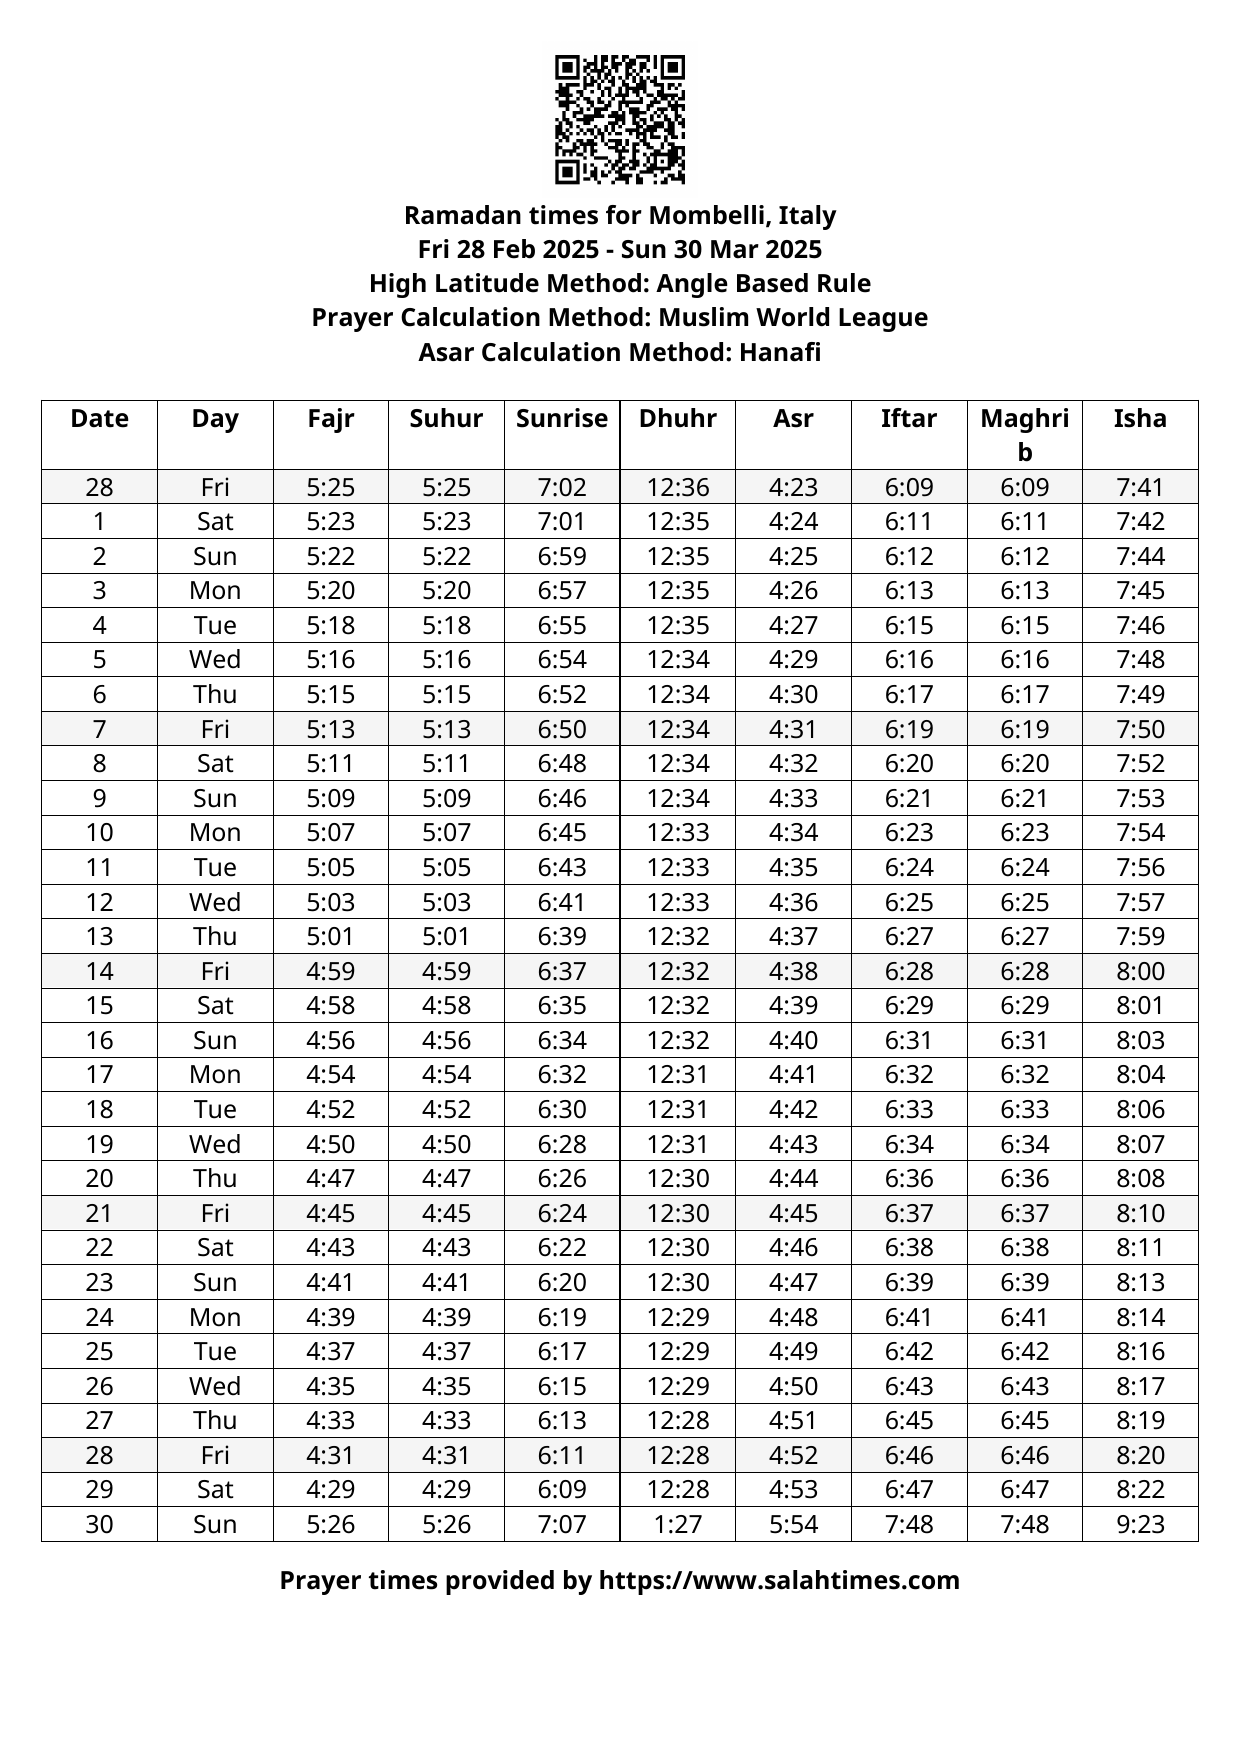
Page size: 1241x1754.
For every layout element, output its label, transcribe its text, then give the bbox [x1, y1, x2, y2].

table_cell 6:15 [852, 608, 967, 642]
table_cell 4:58 [389, 989, 504, 1022]
text Prayer times provided by https://www.salahtimes.com [42, 1563, 1198, 1597]
table_cell 12:33 [621, 885, 735, 918]
table_cell 12:36 [621, 470, 735, 503]
table_cell 4:50 [389, 1127, 504, 1160]
table_cell 12:32 [621, 954, 735, 987]
picture [542, 41, 699, 198]
table_cell Wed [158, 885, 273, 918]
table_cell 6:57 [505, 574, 619, 607]
table_cell 4:53 [736, 1473, 851, 1506]
table_cell 12:30 [621, 1196, 735, 1229]
table_cell 7:02 [505, 470, 619, 503]
table_cell 6:36 [852, 1161, 967, 1195]
table_cell 4 [42, 608, 157, 642]
table_cell 4:31 [274, 1438, 388, 1472]
table_cell 29 [42, 1473, 157, 1506]
table_cell 4:49 [736, 1334, 851, 1368]
table_cell 7:01 [505, 504, 619, 538]
table_cell 8:07 [1083, 1127, 1198, 1160]
table_cell 1 [42, 504, 157, 538]
table_cell 5:05 [274, 850, 388, 884]
table_header Isha [1083, 401, 1198, 469]
table_cell 6:19 [852, 712, 967, 745]
table_cell 13 [42, 919, 157, 953]
table_cell 6:17 [968, 677, 1082, 711]
table_cell 5:22 [274, 539, 388, 572]
table_cell 22 [42, 1231, 157, 1264]
table_cell 10 [42, 816, 157, 849]
table_cell 4:58 [274, 989, 388, 1022]
table_cell 12:33 [621, 816, 735, 849]
table_cell Thu [158, 1404, 273, 1437]
table_cell 8:10 [1083, 1196, 1198, 1229]
table_cell 6:33 [852, 1092, 967, 1126]
table_cell 6:24 [968, 850, 1082, 884]
table_cell 4:47 [389, 1161, 504, 1195]
table_cell Mon [158, 574, 273, 607]
table_cell 6:59 [505, 539, 619, 572]
table_cell 5:11 [389, 746, 504, 780]
table_cell 12:29 [621, 1369, 735, 1402]
table_cell 6:35 [505, 989, 619, 1022]
table_cell 5:01 [274, 919, 388, 953]
table_cell 4:50 [274, 1127, 388, 1160]
table_cell 6:37 [852, 1196, 967, 1229]
table_cell 24 [42, 1300, 157, 1333]
table_cell 6:09 [852, 470, 967, 503]
table_cell 6:41 [852, 1300, 967, 1333]
table_cell 6:25 [968, 885, 1082, 918]
table_cell 6:37 [505, 954, 619, 987]
table_cell 4:37 [389, 1334, 504, 1368]
table_cell Wed [158, 1127, 273, 1160]
text Prayer Calculation Method: Muslim World League [42, 300, 1198, 334]
table_cell Thu [158, 1161, 273, 1195]
table_header Date [42, 401, 157, 469]
table_cell 4:27 [736, 608, 851, 642]
table_cell 4:41 [736, 1058, 851, 1091]
table_cell 6:32 [505, 1058, 619, 1091]
table_cell 12:34 [621, 643, 735, 676]
table_cell 12:31 [621, 1092, 735, 1126]
table_cell Sat [158, 1473, 273, 1506]
table_cell 6:34 [852, 1127, 967, 1160]
table_cell 28 [42, 470, 157, 503]
table_cell 4:33 [389, 1404, 504, 1437]
table_cell 5:23 [274, 504, 388, 538]
table_cell 6:23 [852, 816, 967, 849]
table_cell 27 [42, 1404, 157, 1437]
table_cell 8:17 [1083, 1369, 1198, 1402]
table_cell 9:23 [1083, 1507, 1198, 1541]
table_cell 4:25 [736, 539, 851, 572]
table_cell 6:27 [852, 919, 967, 953]
table_cell 4:33 [274, 1404, 388, 1437]
table_cell 6:19 [505, 1300, 619, 1333]
table_cell 4:56 [274, 1023, 388, 1057]
table_cell 8:22 [1083, 1473, 1198, 1506]
table_cell 12:33 [621, 850, 735, 884]
table_header Asr [736, 401, 851, 469]
table_cell 4:31 [736, 712, 851, 745]
table_cell 7:42 [1083, 504, 1198, 538]
table_cell 12 [42, 885, 157, 918]
table_cell 6:29 [852, 989, 967, 1022]
table_cell 4:47 [274, 1161, 388, 1195]
table_cell 4:30 [736, 677, 851, 711]
table_cell Sat [158, 989, 273, 1022]
table_cell Mon [158, 816, 273, 849]
table_cell 6:26 [505, 1161, 619, 1195]
table_cell 6:24 [505, 1196, 619, 1229]
table_cell 7:48 [968, 1507, 1082, 1541]
table_cell Mon [158, 1300, 273, 1333]
table_cell 6:42 [852, 1334, 967, 1368]
table_cell 6:38 [968, 1231, 1082, 1264]
table_cell 5:07 [274, 816, 388, 849]
table_cell 6:48 [505, 746, 619, 780]
table_cell 5:23 [389, 504, 504, 538]
table_cell 19 [42, 1127, 157, 1160]
table_cell 6:27 [968, 919, 1082, 953]
table_cell 6:37 [968, 1196, 1082, 1229]
table_cell 6:38 [852, 1231, 967, 1264]
table_cell 6:15 [968, 608, 1082, 642]
table_cell Fri [158, 1438, 273, 1472]
table_cell 4:54 [389, 1058, 504, 1091]
table_cell 8:19 [1083, 1404, 1198, 1437]
table_cell 4:45 [389, 1196, 504, 1229]
table_cell 7:59 [1083, 919, 1198, 953]
table_cell 4:35 [274, 1369, 388, 1402]
table_header Suhur [389, 401, 504, 469]
table_cell 26 [42, 1369, 157, 1402]
text Asar Calculation Method: Hanafi [42, 334, 1198, 368]
table_cell 6:11 [852, 504, 967, 538]
table_cell 8:13 [1083, 1265, 1198, 1299]
table_cell 4:34 [736, 816, 851, 849]
table_cell 5:16 [389, 643, 504, 676]
table_cell 12:30 [621, 1231, 735, 1264]
table_cell 5:26 [389, 1507, 504, 1541]
table_cell Sun [158, 781, 273, 814]
table_cell 5 [42, 643, 157, 676]
table_cell 6:20 [505, 1265, 619, 1299]
table_cell 5:13 [389, 712, 504, 745]
table_cell 6:16 [852, 643, 967, 676]
table_cell 6:21 [852, 781, 967, 814]
table_cell 6:50 [505, 712, 619, 745]
table_cell 2 [42, 539, 157, 572]
table_cell 4:26 [736, 574, 851, 607]
table_cell 4:39 [736, 989, 851, 1022]
table_cell 6:43 [852, 1369, 967, 1402]
table_cell 1:27 [621, 1507, 735, 1541]
table_cell Fri [158, 470, 273, 503]
table_cell 6:55 [505, 608, 619, 642]
table_cell 12:35 [621, 574, 735, 607]
table_cell 4:29 [736, 643, 851, 676]
table_cell 6:42 [968, 1334, 1082, 1368]
table_cell 8:04 [1083, 1058, 1198, 1091]
table_cell 4:59 [274, 954, 388, 987]
table_cell 6:17 [852, 677, 967, 711]
table_cell 4:29 [274, 1473, 388, 1506]
table_cell Wed [158, 643, 273, 676]
table_cell 6:16 [968, 643, 1082, 676]
table_cell 8:00 [1083, 954, 1198, 987]
table_cell 4:39 [389, 1300, 504, 1333]
table_cell 7:53 [1083, 781, 1198, 814]
table_cell 12:29 [621, 1334, 735, 1368]
table_cell 12:35 [621, 504, 735, 538]
table_cell 7:41 [1083, 470, 1198, 503]
table_cell 12:31 [621, 1127, 735, 1160]
table_cell 4:43 [274, 1231, 388, 1264]
table_cell 12:32 [621, 1023, 735, 1057]
table_cell 6:41 [505, 885, 619, 918]
table_cell 7:45 [1083, 574, 1198, 607]
table_cell 7:44 [1083, 539, 1198, 572]
table_cell 6:15 [505, 1369, 619, 1402]
table_cell 7:57 [1083, 885, 1198, 918]
table_cell 6:13 [852, 574, 967, 607]
table_cell Thu [158, 677, 273, 711]
table_cell 4:42 [736, 1092, 851, 1126]
table_cell 4:35 [736, 850, 851, 884]
table_cell 7:48 [852, 1507, 967, 1541]
table_cell 5:15 [274, 677, 388, 711]
table_cell 6:31 [968, 1023, 1082, 1057]
table_cell 6:25 [852, 885, 967, 918]
table_cell 8:14 [1083, 1300, 1198, 1333]
table_cell 5:54 [736, 1507, 851, 1541]
table_cell 8:06 [1083, 1092, 1198, 1126]
table_cell 7:46 [1083, 608, 1198, 642]
table_header Iftar [852, 401, 967, 469]
table_cell 6:31 [852, 1023, 967, 1057]
table_cell 6:19 [968, 712, 1082, 745]
table_cell 5:11 [274, 746, 388, 780]
table_cell 6:45 [505, 816, 619, 849]
table_cell 6:39 [968, 1265, 1082, 1299]
table_cell 4:45 [736, 1196, 851, 1229]
table_cell 6:09 [968, 470, 1082, 503]
table_cell 7:07 [505, 1507, 619, 1541]
table_cell 5:26 [274, 1507, 388, 1541]
table_cell 15 [42, 989, 157, 1022]
table_cell Sat [158, 1231, 273, 1264]
table_cell 5:01 [389, 919, 504, 953]
table_cell 4:43 [736, 1127, 851, 1160]
table_header Fajr [274, 401, 388, 469]
table_cell 3 [42, 574, 157, 607]
table_cell Sun [158, 539, 273, 572]
table_cell 4:44 [736, 1161, 851, 1195]
table_cell Sun [158, 1023, 273, 1057]
table_cell 5:20 [389, 574, 504, 607]
table_cell 6:34 [505, 1023, 619, 1057]
table_cell 5:09 [274, 781, 388, 814]
table_cell 4:37 [736, 919, 851, 953]
table_cell 4:52 [389, 1092, 504, 1126]
table_cell 6:46 [852, 1438, 967, 1472]
table_cell 6:47 [968, 1473, 1082, 1506]
table_cell 4:41 [274, 1265, 388, 1299]
table_cell 4:43 [389, 1231, 504, 1264]
table_cell 12:34 [621, 746, 735, 780]
table_cell 8 [42, 746, 157, 780]
table_cell 8:16 [1083, 1334, 1198, 1368]
table_cell 4:52 [736, 1438, 851, 1472]
table_cell 6:09 [505, 1473, 619, 1506]
table_cell 4:38 [736, 954, 851, 987]
table_cell 12:30 [621, 1161, 735, 1195]
table_cell 9 [42, 781, 157, 814]
table_cell 6:32 [968, 1058, 1082, 1091]
table_cell 12:34 [621, 712, 735, 745]
table_cell 12:35 [621, 608, 735, 642]
table_cell 6:46 [968, 1438, 1082, 1472]
table_cell 5:15 [389, 677, 504, 711]
table_cell Mon [158, 1058, 273, 1091]
table_cell 4:23 [736, 470, 851, 503]
table_cell 6:52 [505, 677, 619, 711]
table_cell 4:29 [389, 1473, 504, 1506]
table_cell 4:59 [389, 954, 504, 987]
table_cell 7:56 [1083, 850, 1198, 884]
table_cell 21 [42, 1196, 157, 1229]
table_cell Sat [158, 504, 273, 538]
table_header Sunrise [505, 401, 619, 469]
table_cell 11 [42, 850, 157, 884]
table_cell 4:56 [389, 1023, 504, 1057]
table_cell Fri [158, 954, 273, 987]
table_cell 4:35 [389, 1369, 504, 1402]
table_cell 20 [42, 1161, 157, 1195]
table_cell 12:29 [621, 1300, 735, 1333]
table_cell 5:09 [389, 781, 504, 814]
table_cell 6 [42, 677, 157, 711]
table_cell 4:48 [736, 1300, 851, 1333]
table_cell 7:48 [1083, 643, 1198, 676]
table_cell 6:54 [505, 643, 619, 676]
table_cell 7:52 [1083, 746, 1198, 780]
table_cell Tue [158, 1092, 273, 1126]
table_cell 6:28 [505, 1127, 619, 1160]
table_cell 5:03 [274, 885, 388, 918]
table_cell 6:13 [505, 1404, 619, 1437]
table_cell 4:40 [736, 1023, 851, 1057]
table_cell 12:34 [621, 781, 735, 814]
table_cell 6:34 [968, 1127, 1082, 1160]
table_cell 6:22 [505, 1231, 619, 1264]
table_cell 6:12 [852, 539, 967, 572]
text Ramadan times for Mombelli, Italy [42, 198, 1198, 232]
table_cell 12:34 [621, 677, 735, 711]
table_cell 6:12 [968, 539, 1082, 572]
table_cell 4:32 [736, 746, 851, 780]
table_cell 4:50 [736, 1369, 851, 1402]
table_cell 4:46 [736, 1231, 851, 1264]
table_cell 4:33 [736, 781, 851, 814]
table_cell 5:25 [274, 470, 388, 503]
table_cell 6:46 [505, 781, 619, 814]
table_cell 4:36 [736, 885, 851, 918]
text Fri 28 Feb 2025 - Sun 30 Mar 2025 [42, 232, 1198, 266]
table_cell Tue [158, 1334, 273, 1368]
table_cell 17 [42, 1058, 157, 1091]
table_cell 12:28 [621, 1404, 735, 1437]
table_cell 6:32 [852, 1058, 967, 1091]
table_cell 5:16 [274, 643, 388, 676]
table_cell Thu [158, 919, 273, 953]
table_cell 6:47 [852, 1473, 967, 1506]
table_cell 12:30 [621, 1265, 735, 1299]
table_cell 7:49 [1083, 677, 1198, 711]
table_cell 25 [42, 1334, 157, 1368]
table_cell 5:22 [389, 539, 504, 572]
table_cell 6:28 [852, 954, 967, 987]
table_cell 6:30 [505, 1092, 619, 1126]
table_cell 6:43 [968, 1369, 1082, 1402]
table_cell Tue [158, 608, 273, 642]
table_cell 14 [42, 954, 157, 987]
table_cell 6:33 [968, 1092, 1082, 1126]
table_cell Fri [158, 1196, 273, 1229]
table_cell 4:31 [389, 1438, 504, 1472]
table_cell 4:24 [736, 504, 851, 538]
table_cell 16 [42, 1023, 157, 1057]
table_cell 6:41 [968, 1300, 1082, 1333]
table_cell 6:28 [968, 954, 1082, 987]
table_cell 5:05 [389, 850, 504, 884]
table_cell Sun [158, 1507, 273, 1541]
table_cell 4:51 [736, 1404, 851, 1437]
table_cell 6:17 [505, 1334, 619, 1368]
table_cell 12:32 [621, 989, 735, 1022]
text High Latitude Method: Angle Based Rule [42, 266, 1198, 300]
table_cell 7 [42, 712, 157, 745]
table_cell 4:41 [389, 1265, 504, 1299]
table_cell 8:03 [1083, 1023, 1198, 1057]
table_cell 12:35 [621, 539, 735, 572]
table_cell 4:39 [274, 1300, 388, 1333]
table_cell 30 [42, 1507, 157, 1541]
table_header Maghrib [968, 401, 1082, 469]
table_cell 12:32 [621, 919, 735, 953]
table_cell 12:28 [621, 1438, 735, 1472]
table_cell 5:25 [389, 470, 504, 503]
table_cell 23 [42, 1265, 157, 1299]
table_cell 6:13 [968, 574, 1082, 607]
table_cell 8:08 [1083, 1161, 1198, 1195]
table_cell 8:01 [1083, 989, 1198, 1022]
table_cell 4:54 [274, 1058, 388, 1091]
table_cell 6:29 [968, 989, 1082, 1022]
table_cell 6:11 [505, 1438, 619, 1472]
table_cell Sun [158, 1265, 273, 1299]
table_cell 6:39 [505, 919, 619, 953]
table_cell 7:54 [1083, 816, 1198, 849]
table_cell Sat [158, 746, 273, 780]
table_cell 6:36 [968, 1161, 1082, 1195]
table_cell 28 [42, 1438, 157, 1472]
table_cell 6:11 [968, 504, 1082, 538]
table_cell 7:50 [1083, 712, 1198, 745]
table_cell 5:20 [274, 574, 388, 607]
table_cell 5:18 [389, 608, 504, 642]
table_cell 4:37 [274, 1334, 388, 1368]
table_cell Tue [158, 850, 273, 884]
table_header Day [158, 401, 273, 469]
table_cell 8:11 [1083, 1231, 1198, 1264]
table_cell 6:20 [968, 746, 1082, 780]
table_cell 6:39 [852, 1265, 967, 1299]
table_cell 6:24 [852, 850, 967, 884]
table_cell 6:20 [852, 746, 967, 780]
table_cell 6:45 [968, 1404, 1082, 1437]
table_cell 4:52 [274, 1092, 388, 1126]
table_cell Wed [158, 1369, 273, 1402]
table_cell 8:20 [1083, 1438, 1198, 1472]
table_cell 18 [42, 1092, 157, 1126]
table_cell 5:18 [274, 608, 388, 642]
table_cell 6:43 [505, 850, 619, 884]
table_cell 6:21 [968, 781, 1082, 814]
table_cell 6:45 [852, 1404, 967, 1437]
table_cell Fri [158, 712, 273, 745]
table_cell 12:31 [621, 1058, 735, 1091]
table_header Dhuhr [621, 401, 735, 469]
table_cell 6:23 [968, 816, 1082, 849]
table_cell 5:13 [274, 712, 388, 745]
table_cell 4:47 [736, 1265, 851, 1299]
table_cell 5:07 [389, 816, 504, 849]
table_cell 4:45 [274, 1196, 388, 1229]
table_cell 5:03 [389, 885, 504, 918]
table_cell 12:28 [621, 1473, 735, 1506]
